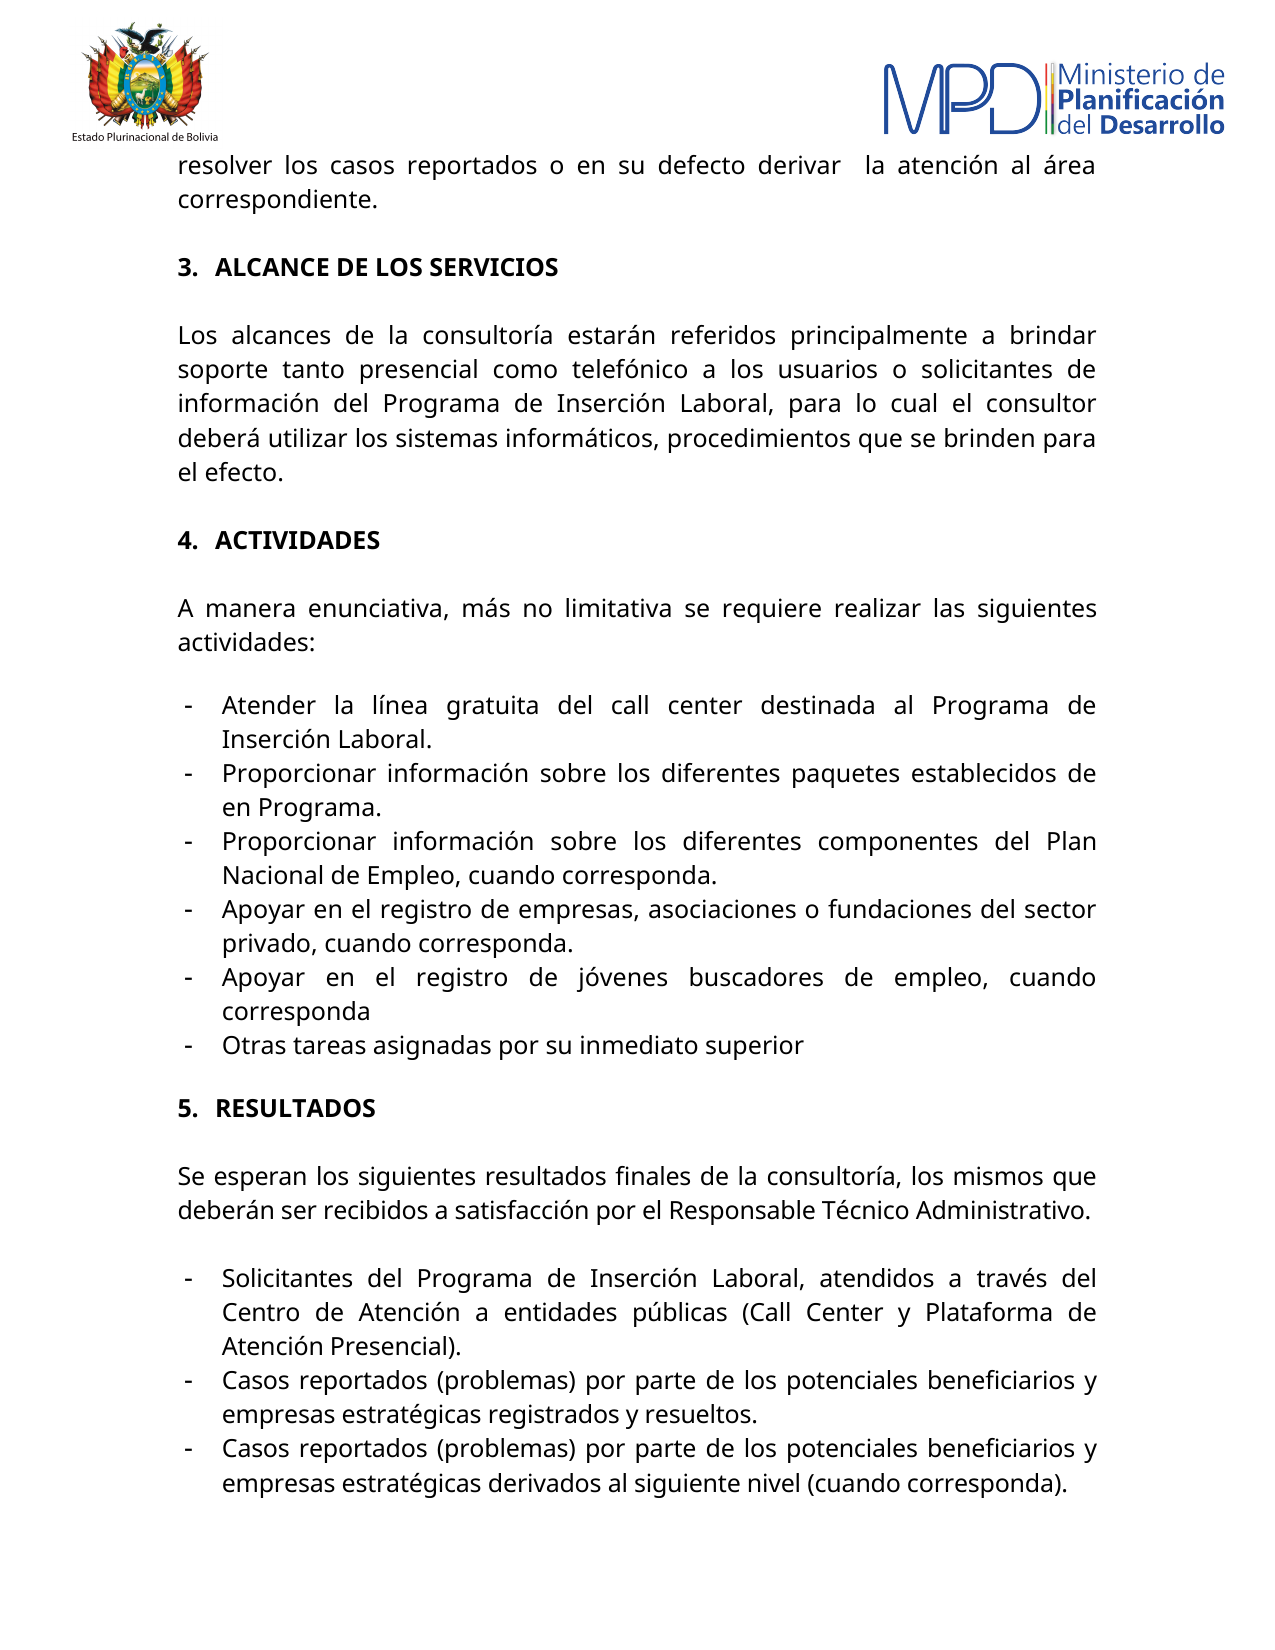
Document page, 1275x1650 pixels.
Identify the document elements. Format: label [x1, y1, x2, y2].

picture [68, 17, 223, 149]
picture [872, 33, 1237, 178]
